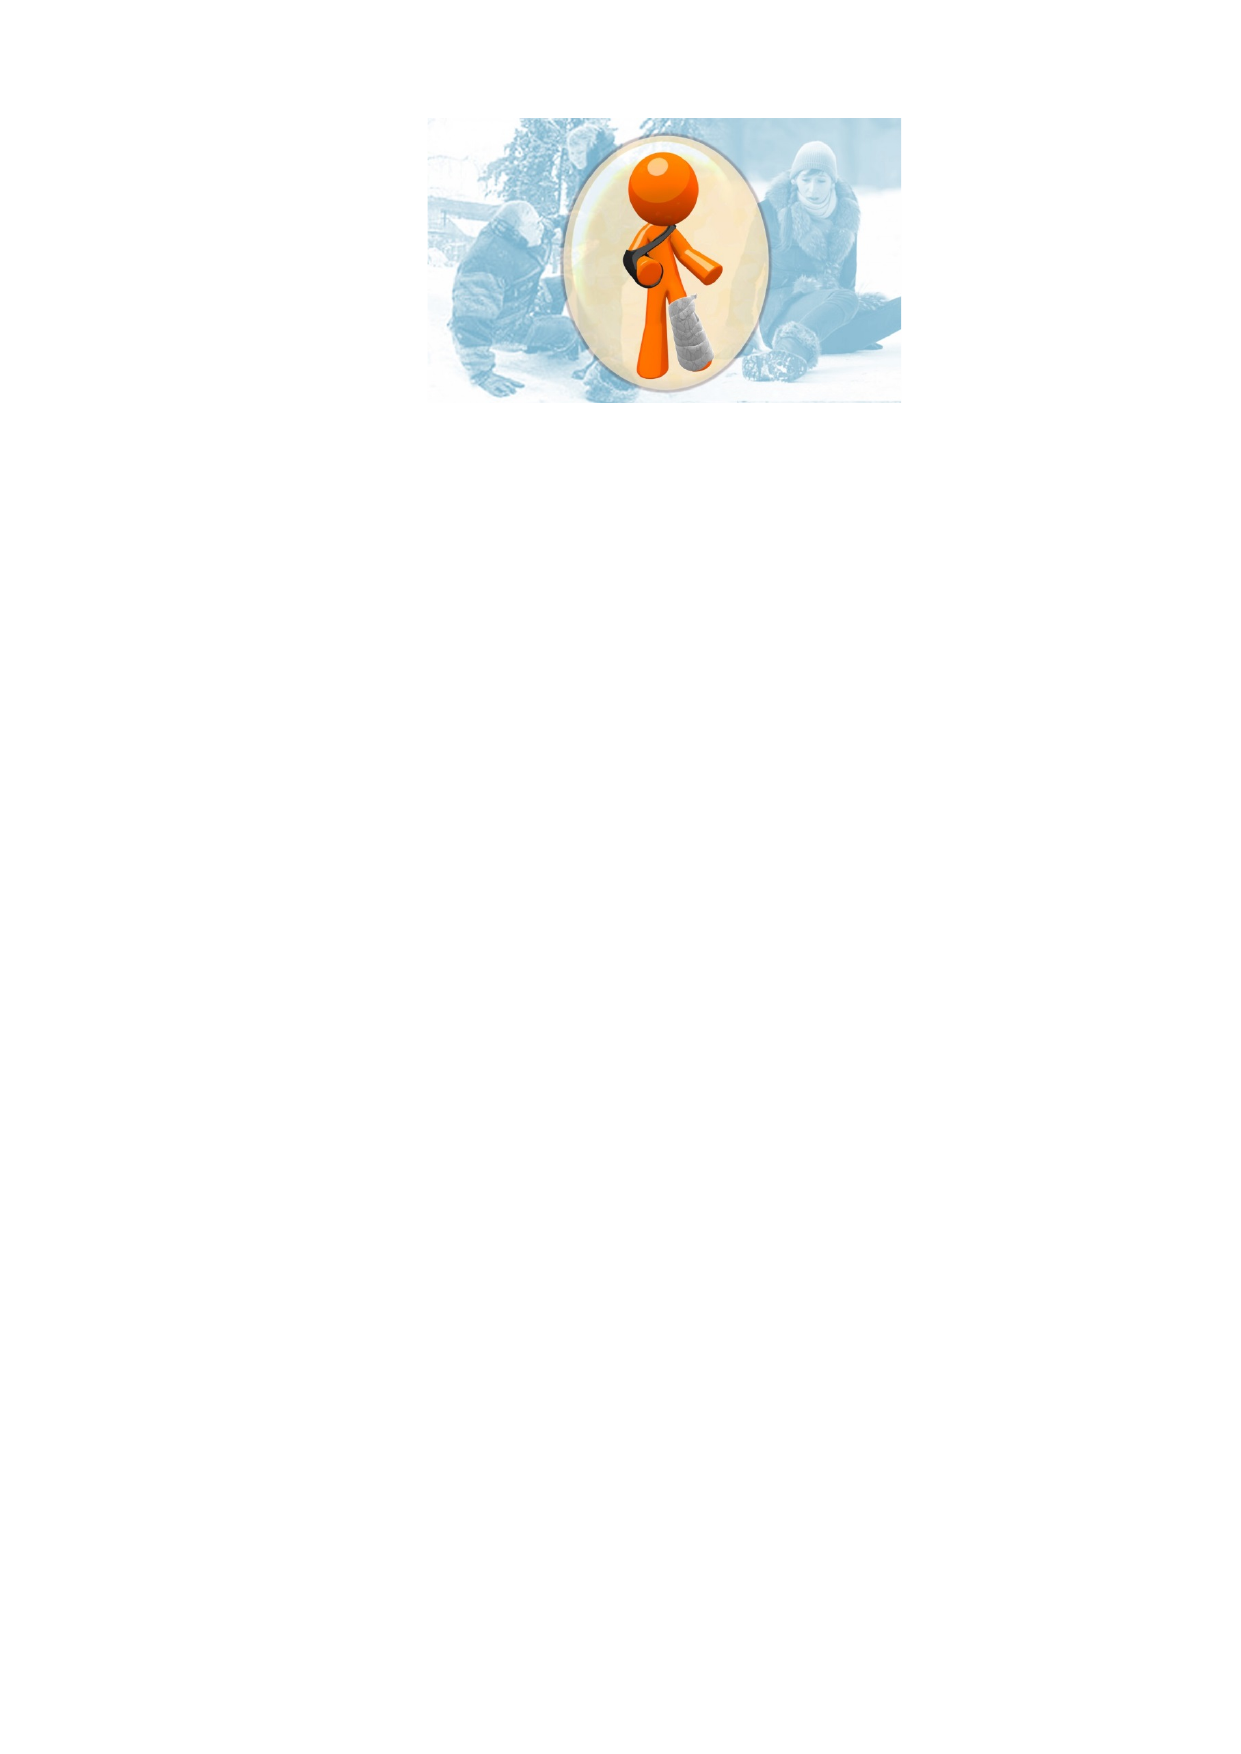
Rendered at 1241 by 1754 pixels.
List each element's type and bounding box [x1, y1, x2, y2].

picture [427, 118, 902, 403]
